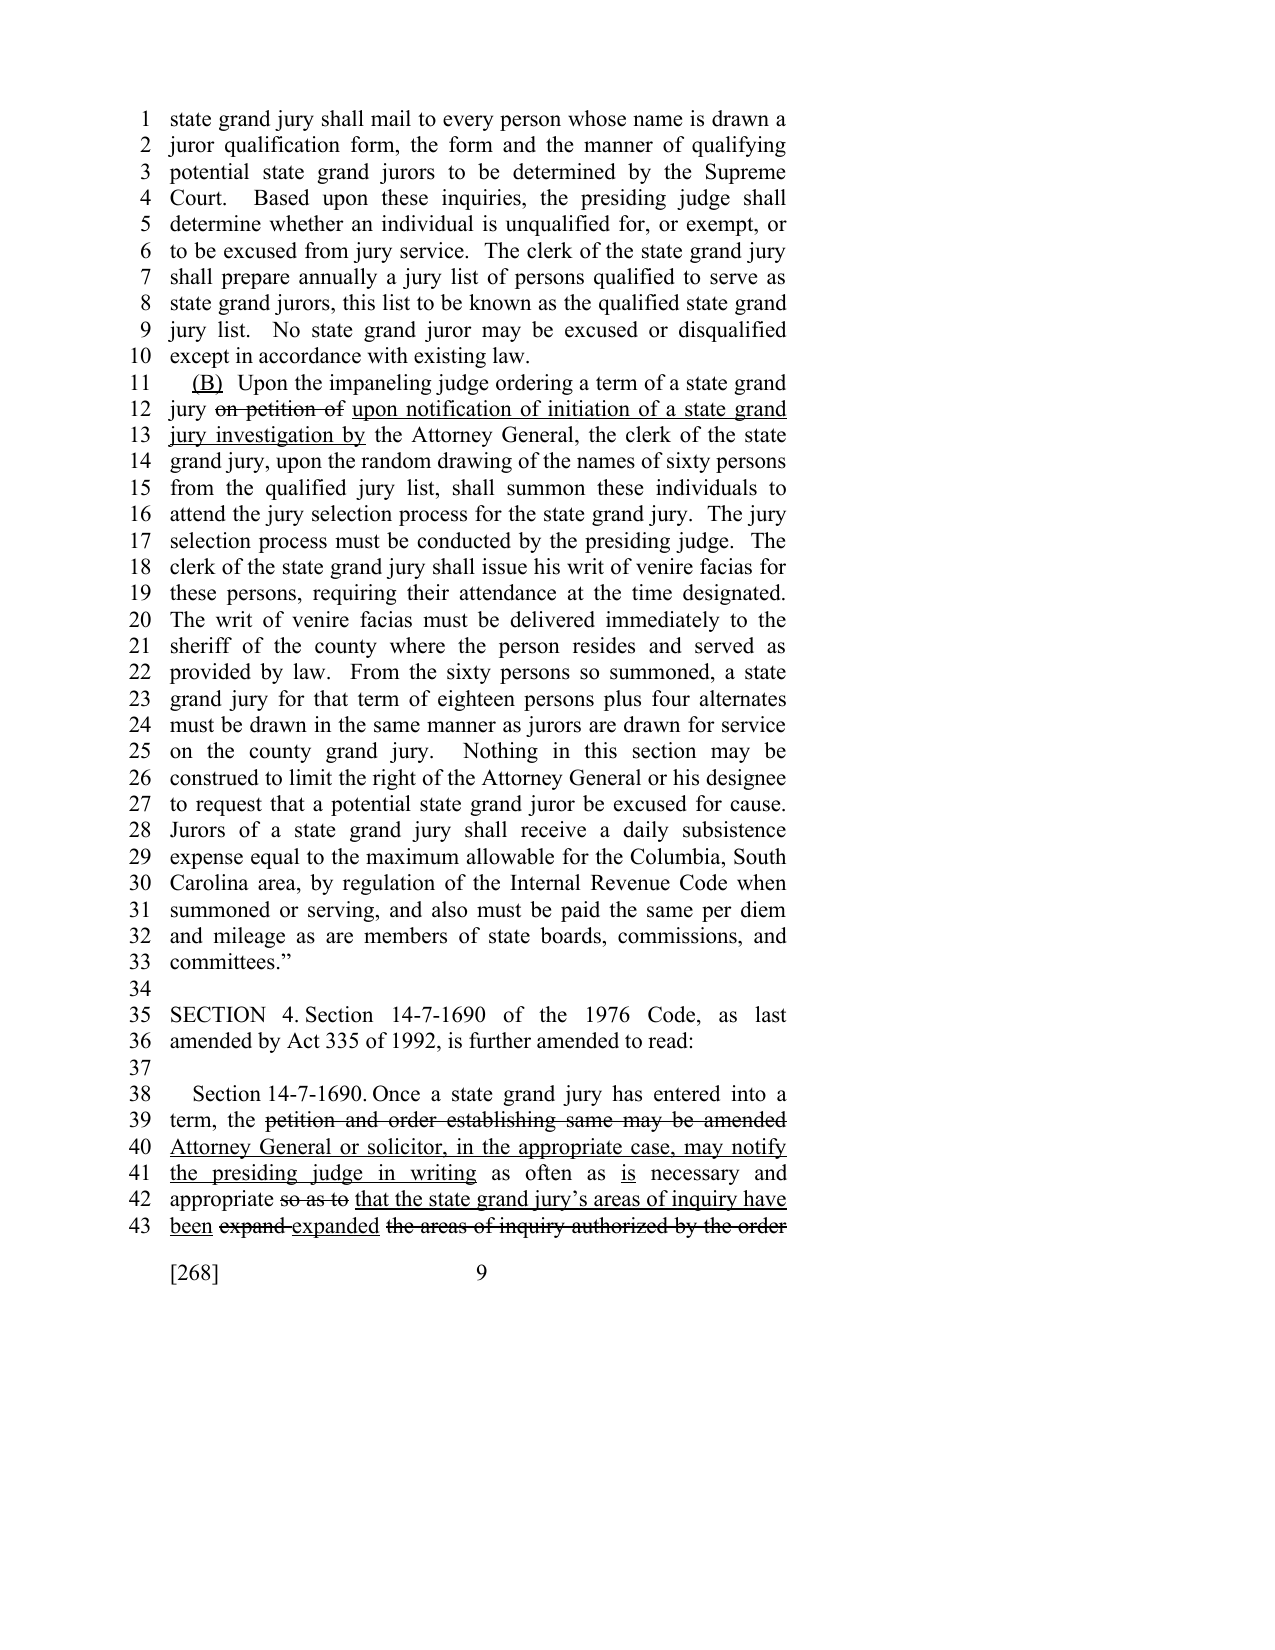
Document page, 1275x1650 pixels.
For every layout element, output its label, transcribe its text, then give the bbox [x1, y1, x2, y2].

text SECTION 4. Section 14-7-1690 of the 1976 Code, as last amended by Act 335 of 1992, is further amended to read: [169, 1001, 787, 1054]
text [169, 105, 787, 368]
text (B) Upon the impaneling judge ordering a term of a state grand jury on petition of upon notification of initiation of a state grand jury investigation by the Attorney General, the clerk of the state grand jury, upon the random drawing of the names of sixty persons from the qualified jury list, shall summon these individuals to attend the jury selection process for the state grand jury. The jury selection process must be conducted by the presiding judge. The clerk of the state grand jury shall issue his writ of venire facias for these persons, requiring their attendance at the time designated. The writ of venire facias must be delivered immediately to the sheriff of the county where the person resides and served as provided by law. From the sixty persons so summoned, a state grand jury for that term of eighteen persons plus four alternates must be drawn in the same manner as jurors are drawn for service on the county grand jury. Nothing in this section may be construed to limit the right of the Attorney General or his designee to request that a potential state grand juror be excused for cause. Jurors of a state grand jury shall receive a daily subsistence expense equal to the maximum allowable for the Columbia, South Carolina area, by regulation of the Internal Revenue Code when summoned or serving, and also must be paid the same per diem and mileage as are members of state boards, commissions, and committees.” [169, 368, 787, 975]
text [169, 1157, 787, 1238]
